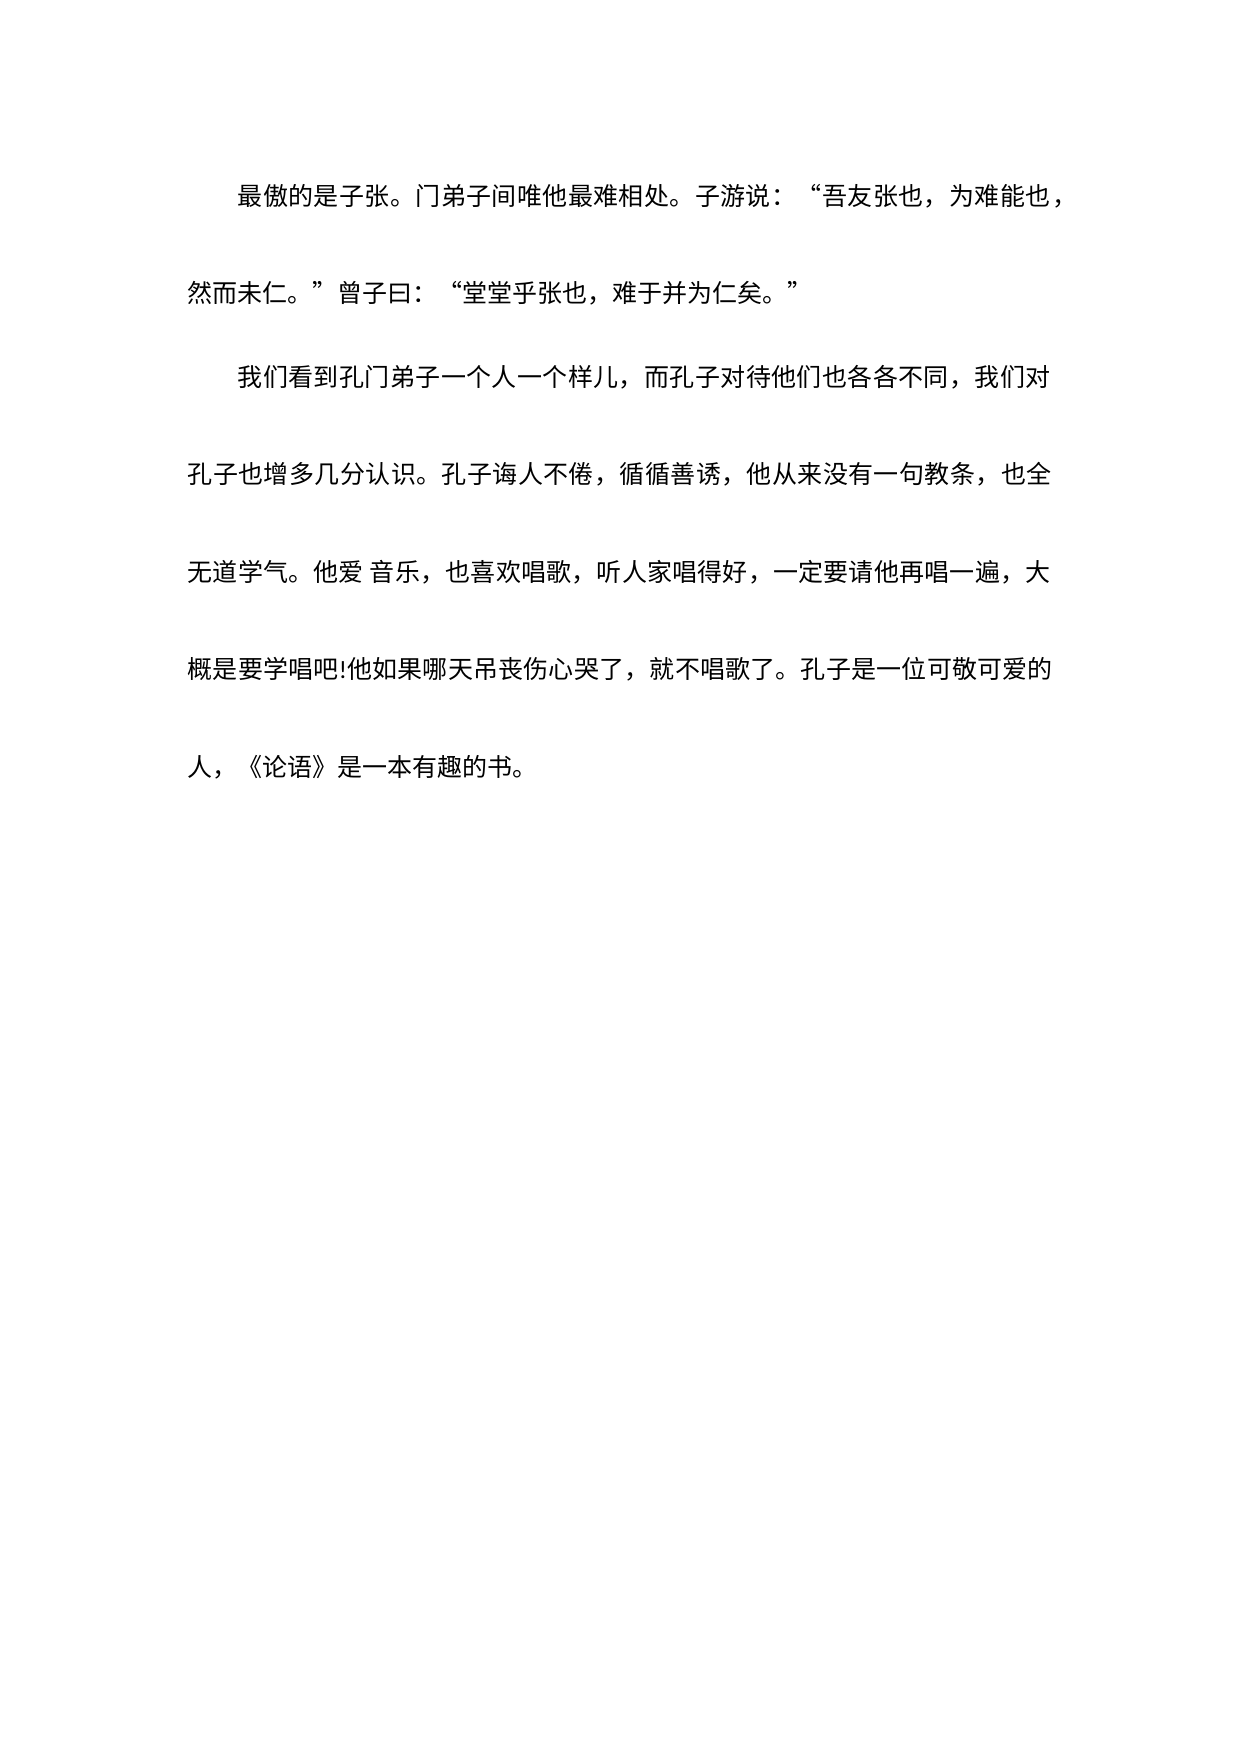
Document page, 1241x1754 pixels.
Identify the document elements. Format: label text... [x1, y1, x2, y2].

text 最傲的是子张。门弟子间唯他最难相处。子游说：“吾友张也，为难能也，然而未仁。”曾子曰：“堂堂乎张也，难于并为仁矣。” [187, 162, 1053, 324]
text 我们看到孔门弟子一个人一个样儿，而孔子对待他们也各各不同，我们对孔子也增多几分认识。孔子诲人不倦，循循善诱，他从来没有一句教条，也全无道学气。他爱 音乐，也喜欢唱歌，听人家唱得好，一定要请他再唱一遍，大概是要学唱吧!他如果哪天吊丧伤心哭了，就不唱歌了。孔子是一位可敬可爱的人，《论语》是一本有趣的书。 [187, 343, 1053, 798]
